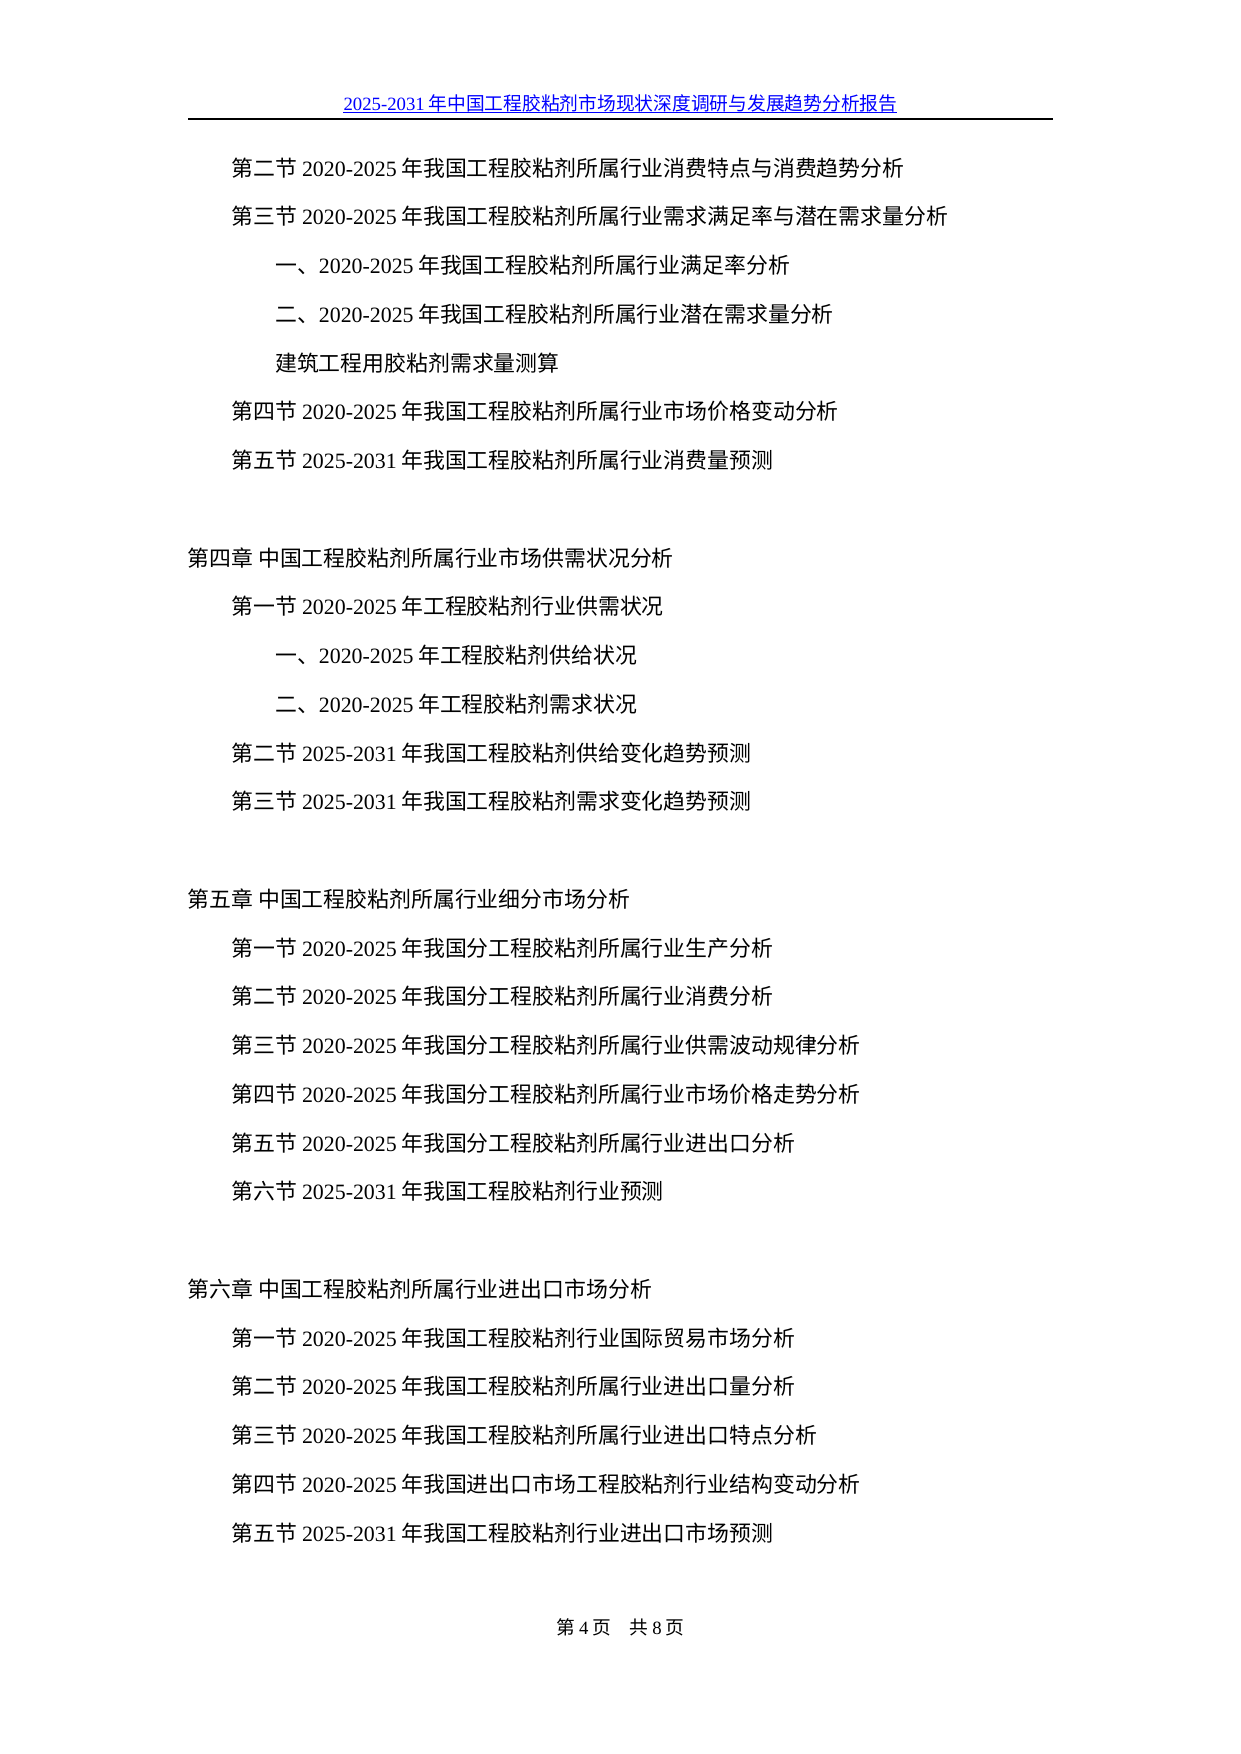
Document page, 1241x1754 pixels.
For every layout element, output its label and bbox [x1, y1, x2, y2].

text [187, 150, 1053, 1548]
